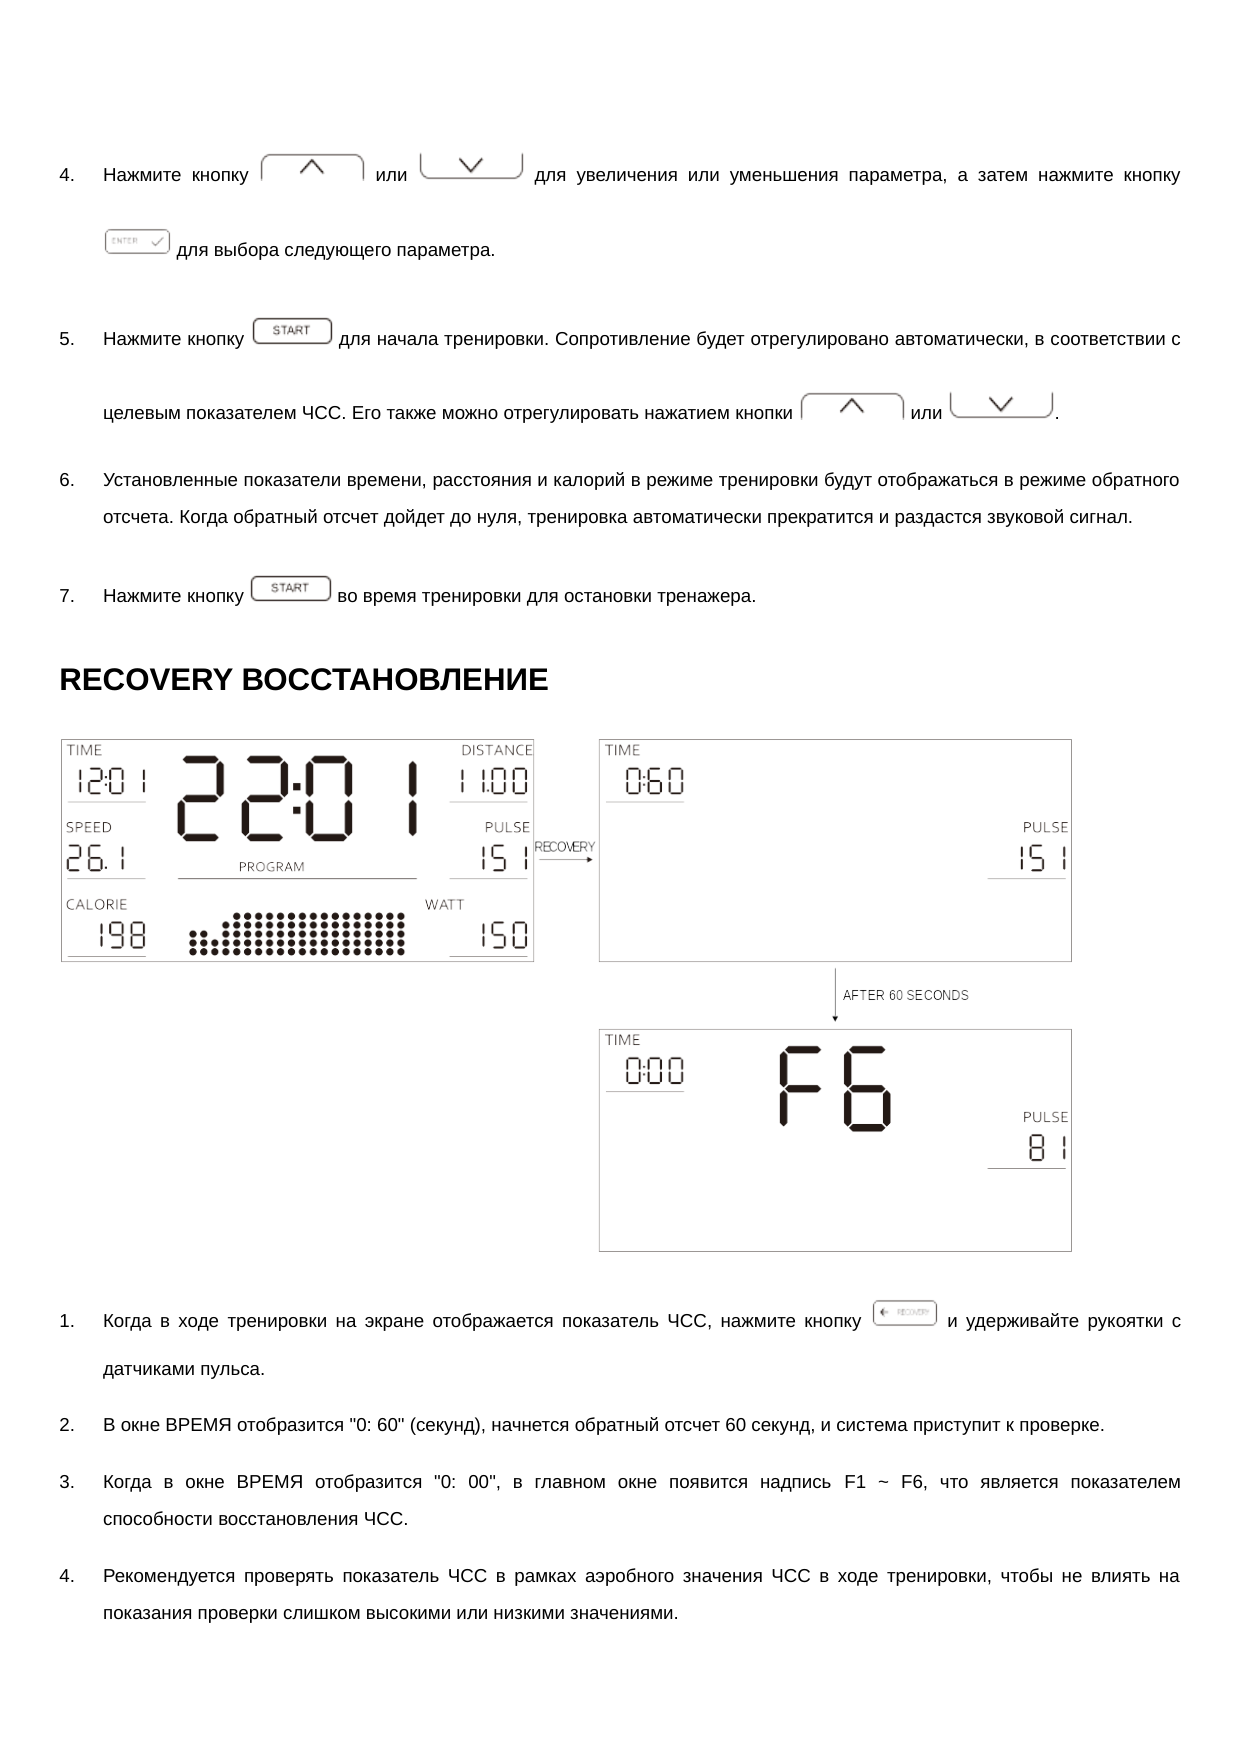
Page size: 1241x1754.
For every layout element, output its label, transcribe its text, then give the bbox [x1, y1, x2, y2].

list Нажмите кнопку для начала тренировки. Сопротивление будет отрегулировано автоматически, в соответствии с целевым показателем ЧСС. Его также можно отрегулировать нажатием кнопки или . [59, 300, 1181, 439]
text RECOVERY ВОССТАНОВЛЕНИЕ [59, 646, 1181, 711]
list Нажмите кнопку или для увеличения или уменьшения параметра, а затем нажмите кнопку для выбора следующего параметра. [59, 136, 1181, 276]
list Рекомендуется проверять показатель ЧСС в рамках аэробного значения ЧСС в ходе тренировки, чтобы не влиять на показания проверки слишком высокими или низкими значениями. [59, 1559, 1181, 1629]
list В окне ВРЕМЯ отобразится "0: 60" (секунд), начнется обратный отсчет 60 секунд, и система приступит к проверке. [59, 1408, 1181, 1441]
list Нажмите кнопку во время тренировки для остановки тренажера. [59, 557, 1181, 622]
list Установленные показатели времени, расстояния и калорий в режиме тренировки будут отображаться в режиме обратного отсчета. Когда обратный отсчет дойдет до нуля, тренировка автоматически прекратится и раздастся звуковой сигнал. [59, 463, 1181, 533]
list Когда в ходе тренировки на экране отображается показатель ЧСС, нажмите кнопку и удерживайте рукоятки с датчиками пульса. [59, 1282, 1181, 1384]
list Когда в окне ВРЕМЯ отобразится "0: 00", в главном окне появится надпись F1 ~ F6, что является показателем способности восстановления ЧСС. [59, 1465, 1181, 1535]
